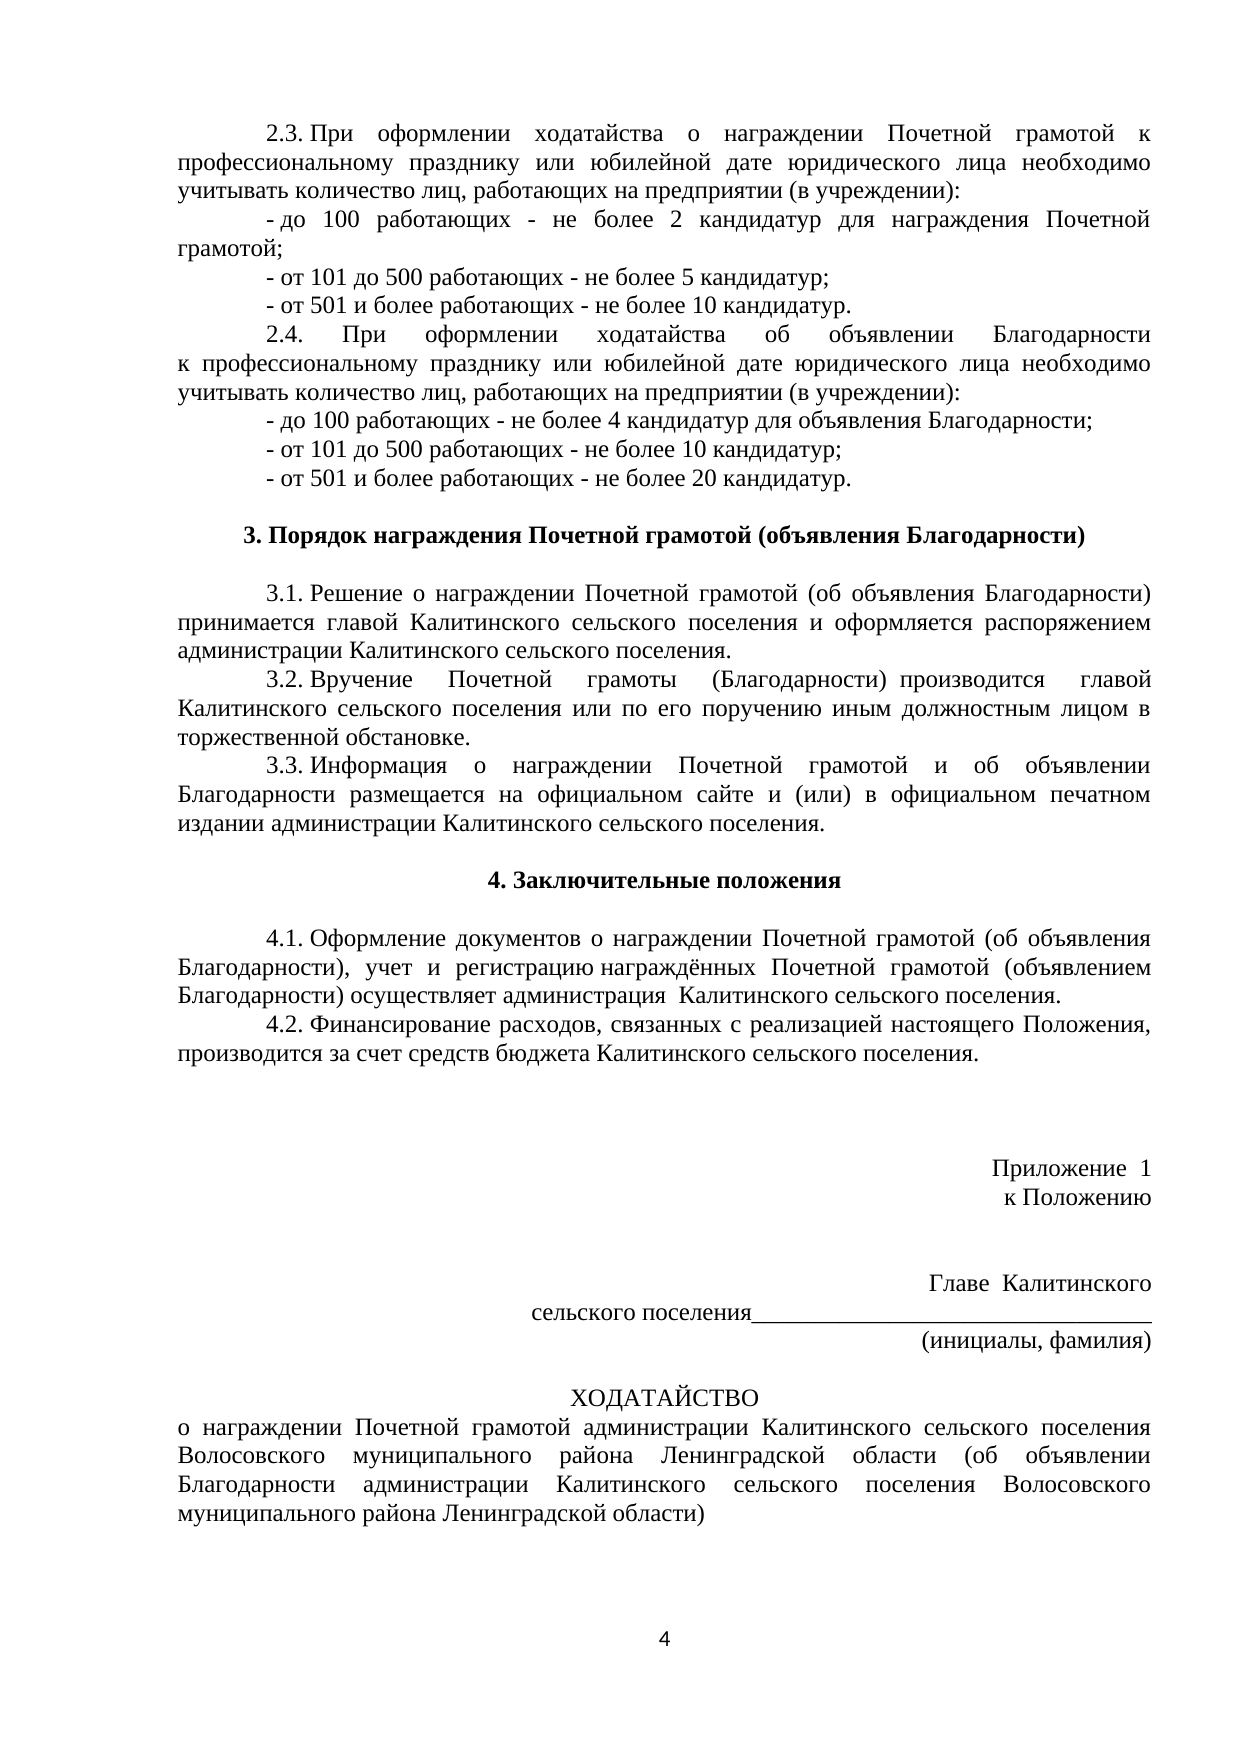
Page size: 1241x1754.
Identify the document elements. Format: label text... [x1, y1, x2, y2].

text о награждении Почетной грамотой администрации Калитинского сельского поселения Волосовского муниципального района Ленинградской области (об объявлении Благодарности администрации Калитинского сельского поселения Волосовского муниципального района Ленинградской области) [177, 1412, 1152, 1527]
text 3.1. Решение о награждении Почетной грамотой (об объявления Благодарности) принимается главой Калитинского сельского поселения и оформляется распоряжением администрации Калитинского сельского поселения. [177, 578, 1152, 664]
text (инициалы, фамилия) [177, 1326, 1152, 1354]
text ХОДАТАЙСТВО [177, 1383, 1152, 1412]
text - от 101 до 500 работающих - не более 10 кандидатур; [177, 434, 1152, 463]
text - до 100 работающих - не более 4 кандидатур для объявления Благодарности; [177, 406, 1152, 434]
text 4.1. Оформление документов о награждении Почетной грамотой (об объявления Благодарности), учет и регистрацию награждённых Почетной грамотой (объявлением Благодарности) осуществляет администрация Калитинского сельского поселения. [177, 923, 1152, 1009]
text - от 501 и более работающих - не более 10 кандидатур. [177, 291, 1152, 319]
text 2.3. При оформлении ходатайства о награждении Почетной грамотой к профессиональному празднику или юбилейной дате юридического лица необходимо учитывать количество лиц, работающих на предприятии (в учреждении): [177, 118, 1152, 204]
text Главе Калитинского [177, 1268, 1152, 1297]
text 3. Порядок награждения Почетной грамотой (объявления Благодарности) [177, 521, 1152, 549]
text 2.4. При оформлении ходатайства об объявлении Благодарности к профессиональному празднику или юбилейной дате юридического лица необходимо учитывать количество лиц, работающих на предприятии (в учреждении): [177, 319, 1152, 406]
text - от 101 до 500 работающих - не более 5 кандидатур; [177, 262, 1152, 291]
text Приложение 1 [177, 1153, 1152, 1182]
text 3.2. Вручение Почетной грамоты (Благодарности) производится главой Калитинского сельского поселения или по его поручению иным должностным лицом в торжественной обстановке. [177, 664, 1152, 751]
text к Положению [177, 1182, 1152, 1211]
text 3.3. Информация о награждении Почетной грамотой и об объявлении Благодарности размещается на официальном сайте и (или) в официальном печатном издании администрации Калитинского сельского поселения. [177, 751, 1152, 837]
text - от 501 и более работающих - не более 20 кандидатур. [177, 463, 1152, 492]
text 4. Заключительные положения [177, 866, 1152, 894]
text сельского поселения________________________________ [177, 1297, 1152, 1326]
text 4.2. Финансирование расходов, связанных с реализацией настоящего Положения, производится за счет средств бюджета Калитинского сельского поселения. [177, 1009, 1152, 1067]
text - до 100 работающих - не более 2 кандидатур для награждения Почетной грамотой; [177, 204, 1152, 262]
